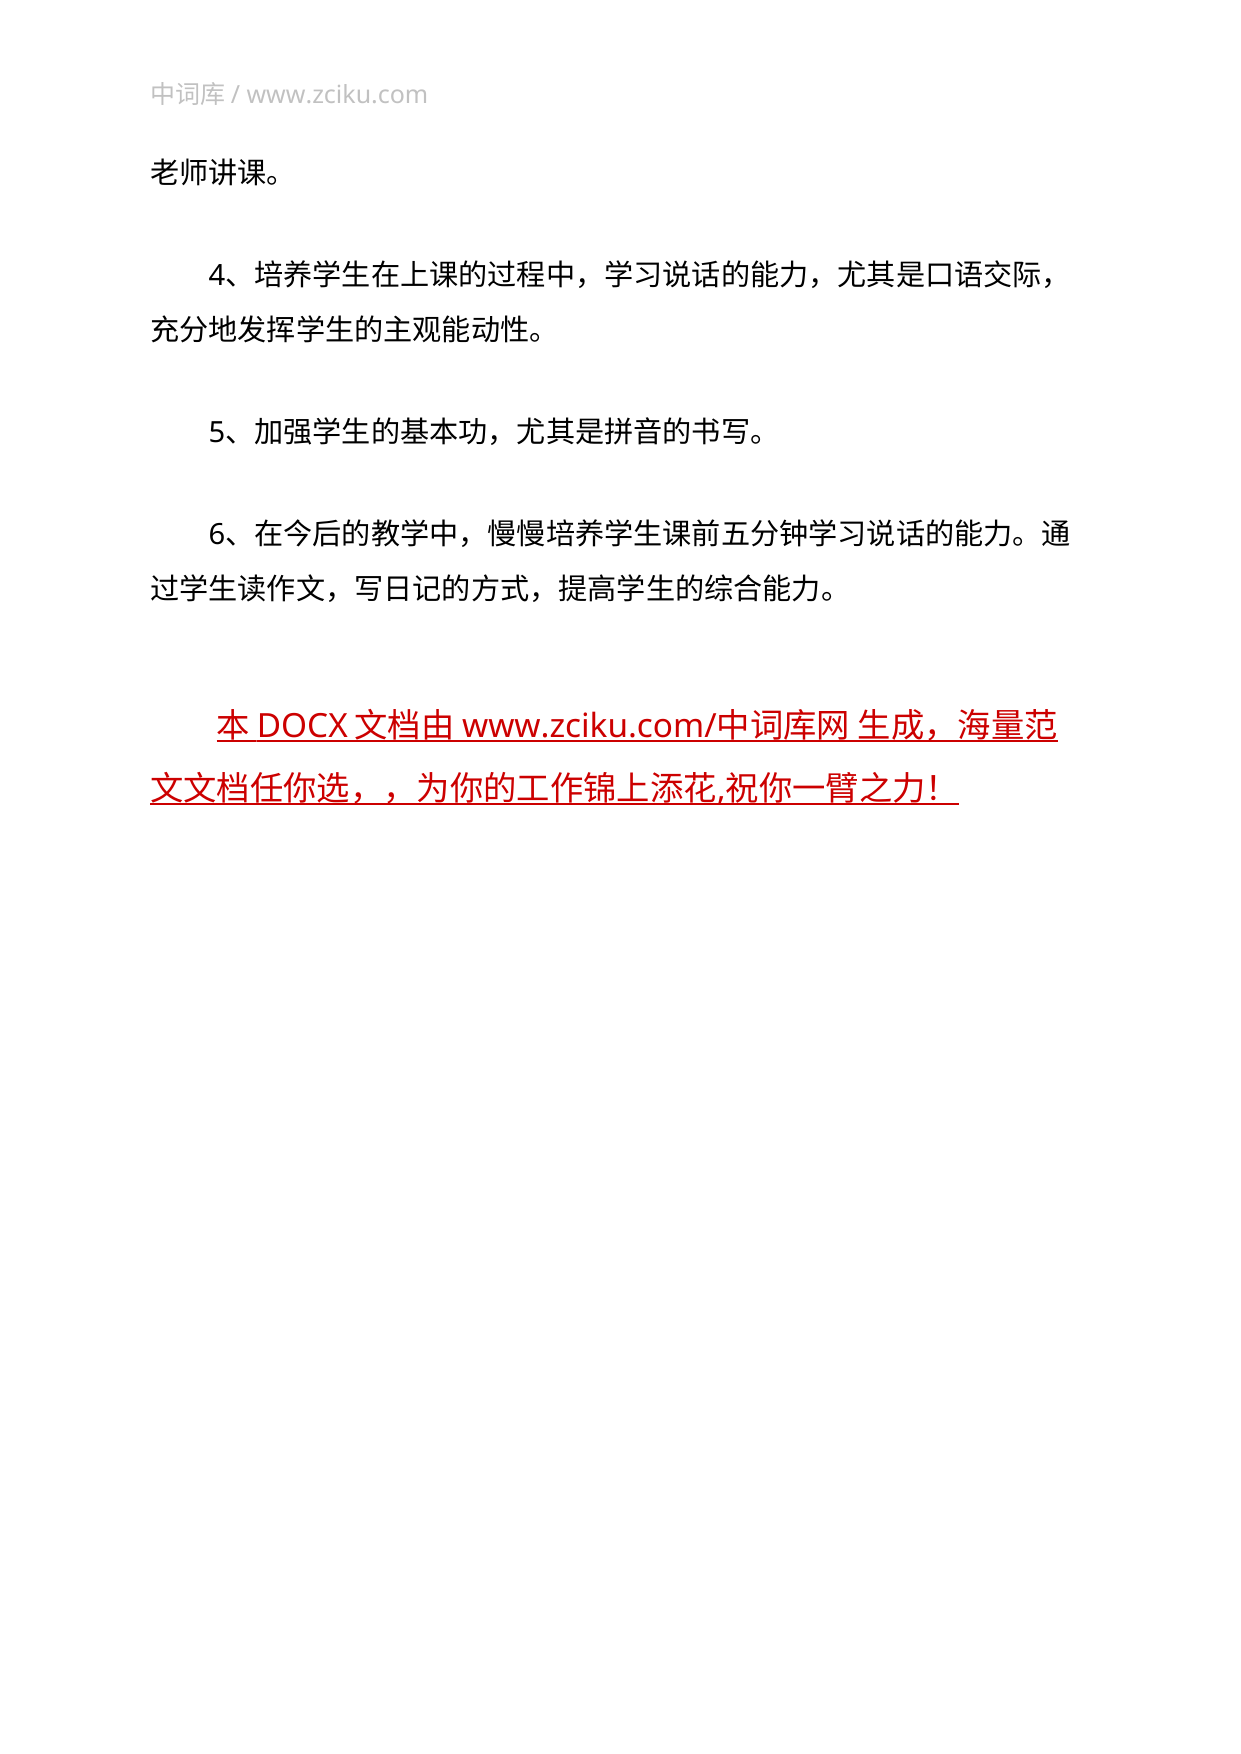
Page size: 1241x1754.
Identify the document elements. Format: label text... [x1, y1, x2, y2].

text 5、加强学生的基本功，尤其是拼音的书写。 [150, 408, 1090, 451]
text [150, 150, 1090, 192]
text 本DOCX文档由 www.zciku.com/中词库网 生成，海量范文文档任你选，，为你的工作锦上添花,祝你一臂之力！ [150, 698, 1090, 810]
text 4、培养学生在上课的过程中，学习说话的能力，尤其是口语交际，充分地发挥学生的主观能动性。 [150, 252, 1090, 349]
text 6、在今后的教学中，慢慢培养学生课前五分钟学习说话的能力。通过学生读作文，写日记的方式，提高学生的综合能力。 [150, 511, 1090, 608]
